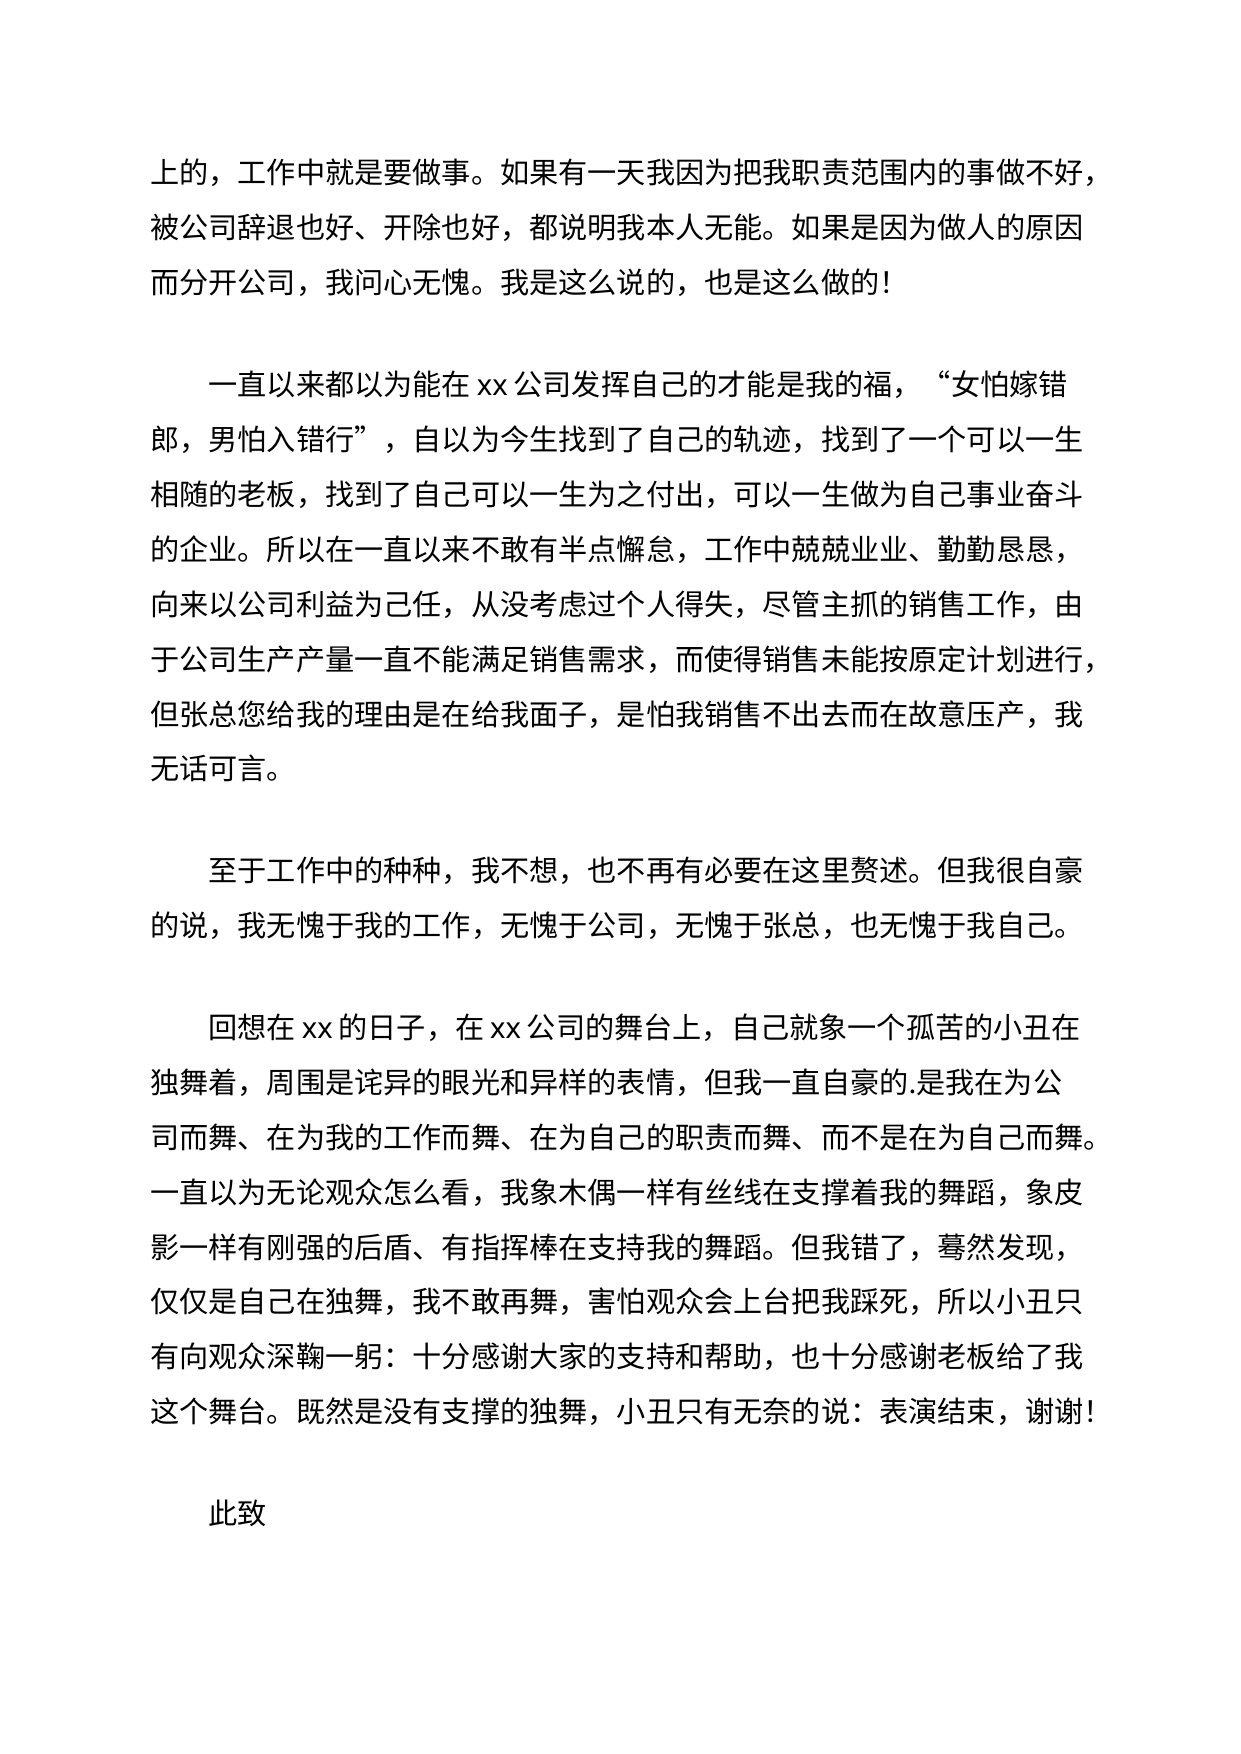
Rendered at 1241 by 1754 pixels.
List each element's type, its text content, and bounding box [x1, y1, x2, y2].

text 此致 [150, 1491, 1090, 1533]
text 至于工作中的种种，我不想，也不再有必要在这里赘述。但我很自豪的说，我无愧于我的工作，无愧于公司，无愧于张总，也无愧于我自己。 [150, 848, 1090, 945]
text 一直以来都以为能在xx公司发挥自己的才能是我的福，“女怕嫁错郎，男怕入错行”，自以为今生找到了自己的轨迹，找到了一个可以一生相随的老板，找到了自己可以一生为之付出，可以一生做为自己事业奋斗的企业。所以在一直以来不敢有半点懈怠，工作中兢兢业业、勤勤恳恳，向来以公司利益为己任，从没考虑过个人得失，尽管主抓的销售工作，由于公司生产产量一直不能满足销售需求，而使得销售未能按原定计划进行，但张总您给我的理由是在给我面子，是怕我销售不出去而在故意压产，我无话可言。 [150, 362, 1090, 788]
text 回想在xx的日子，在xx公司的舞台上，自己就象一个孤苦的小丑在独舞着，周围是诧异的眼光和异样的表情，但我一直自豪的.是我在为公司而舞、在为我的工作而舞、在为自己的职责而舞、而不是在为自己而舞。一直以为无论观众怎么看，我象木偶一样有丝线在支撑着我的舞蹈，象皮影一样有刚强的后盾、有指挥棒在支持我的舞蹈。但我错了，蓦然发现，仅仅是自己在独舞，我不敢再舞，害怕观众会上台把我踩死，所以小丑只有向观众深鞠一躬：十分感谢大家的支持和帮助，也十分感谢老板给了我这个舞台。既然是没有支撑的独舞，小丑只有无奈的说：表演结束，谢谢！ [150, 1004, 1090, 1431]
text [150, 150, 1090, 302]
